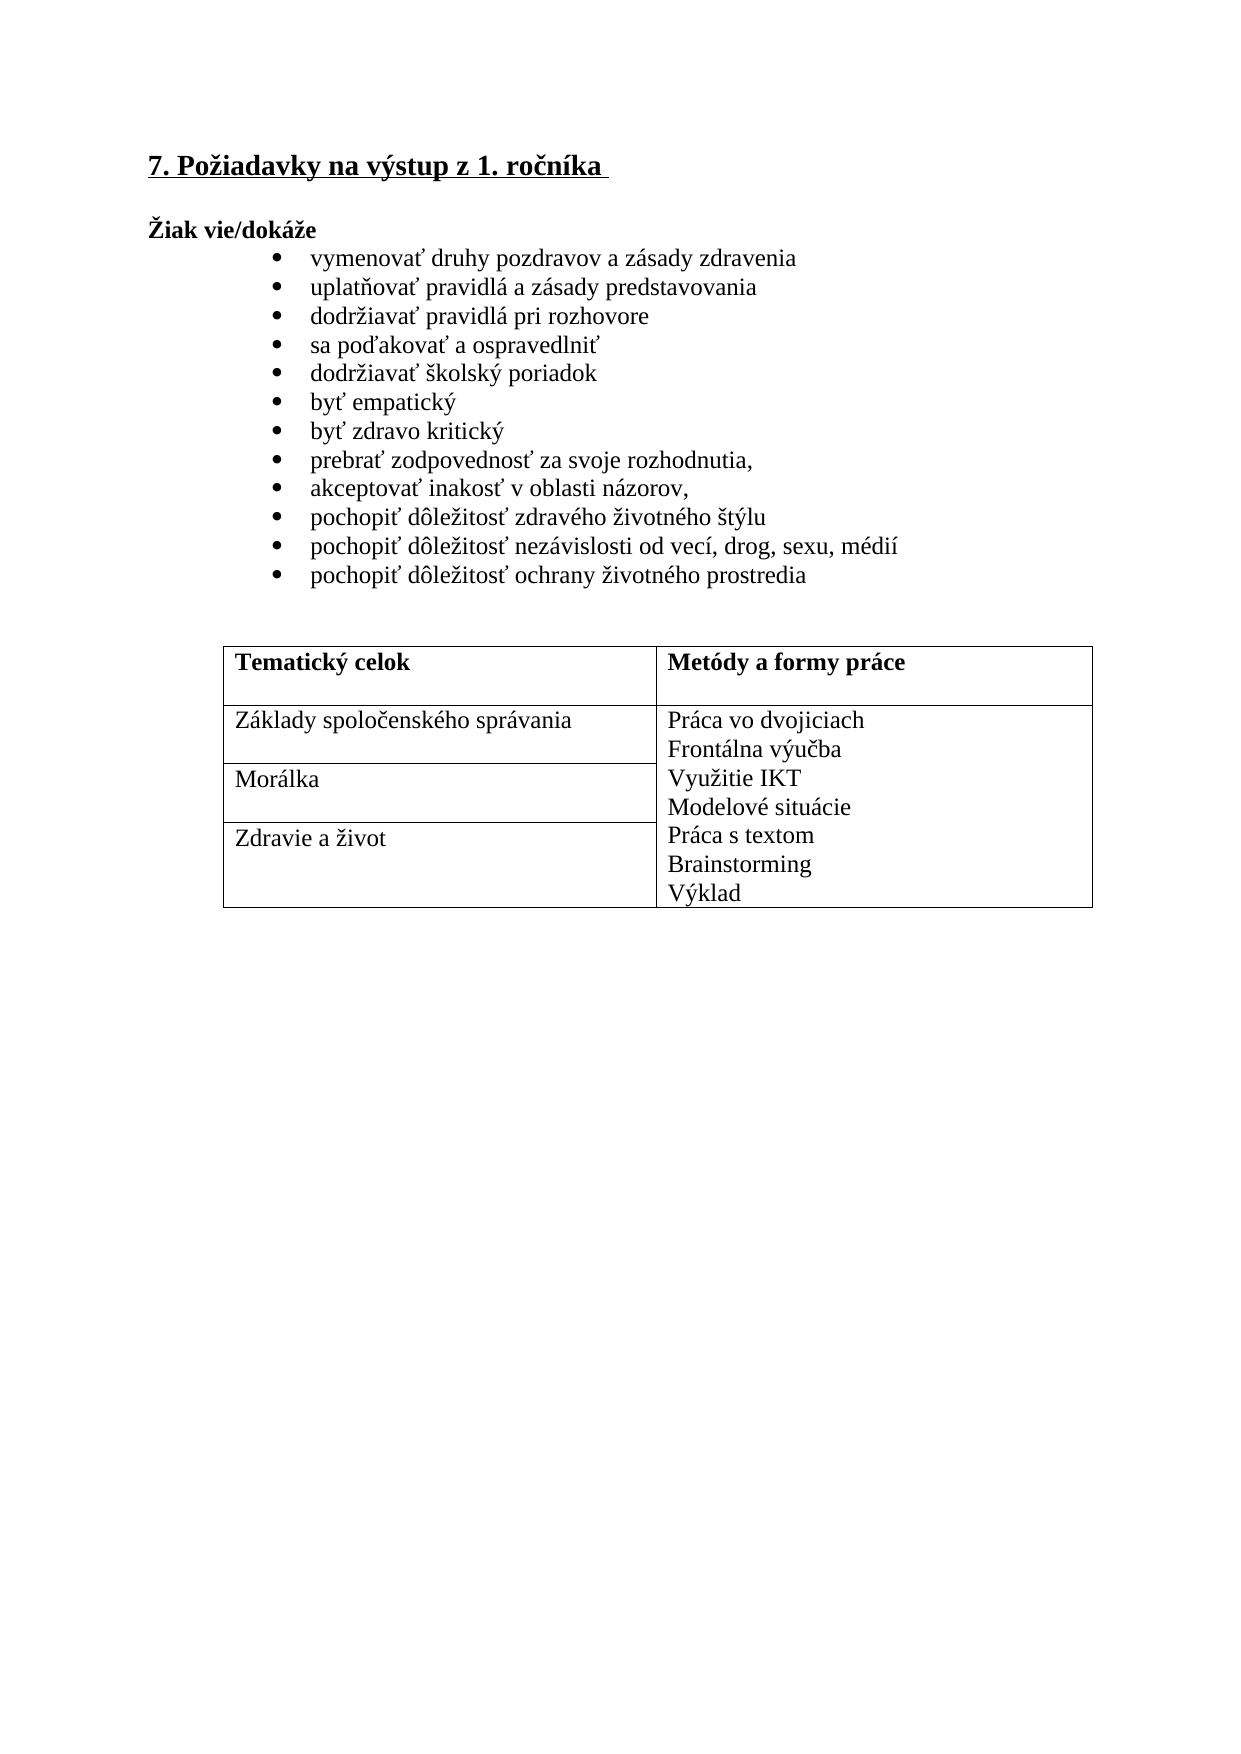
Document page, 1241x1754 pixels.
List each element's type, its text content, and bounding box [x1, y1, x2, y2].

list vymenovať druhy pozdravov a zásady zdravenia [273, 243, 1092, 272]
list dodržiavať školský poriadok [273, 358, 1092, 387]
list pochopiť dôležitosť zdravého životného štýlu [273, 502, 1092, 531]
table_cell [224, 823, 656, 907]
text 7. Požiadavky na výstup z 1. ročníka [148, 148, 1104, 181]
list byť empatický [273, 387, 1092, 416]
list uplatňovať pravidlá a zásady predstavovania [273, 272, 1092, 301]
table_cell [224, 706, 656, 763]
list sa poďakovať a ospravedlniť [273, 330, 1092, 358]
list byť zdravo kritický [273, 416, 1092, 445]
list pochopiť dôležitosť nezávislosti od vecí, drog, sexu, médií [273, 531, 1092, 560]
list pochopiť dôležitosť ochrany životného prostredia [273, 560, 1092, 588]
text Žiak vie/dokáže [148, 215, 1092, 243]
list prebrať zodpovednosť za svoje rozhodnutia, [273, 445, 1092, 473]
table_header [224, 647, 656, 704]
list akceptovať inakosť v oblasti názorov, [273, 473, 1092, 502]
list dodržiavať pravidlá pri rozhovore [273, 301, 1092, 330]
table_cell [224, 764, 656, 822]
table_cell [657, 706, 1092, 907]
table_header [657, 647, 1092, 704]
